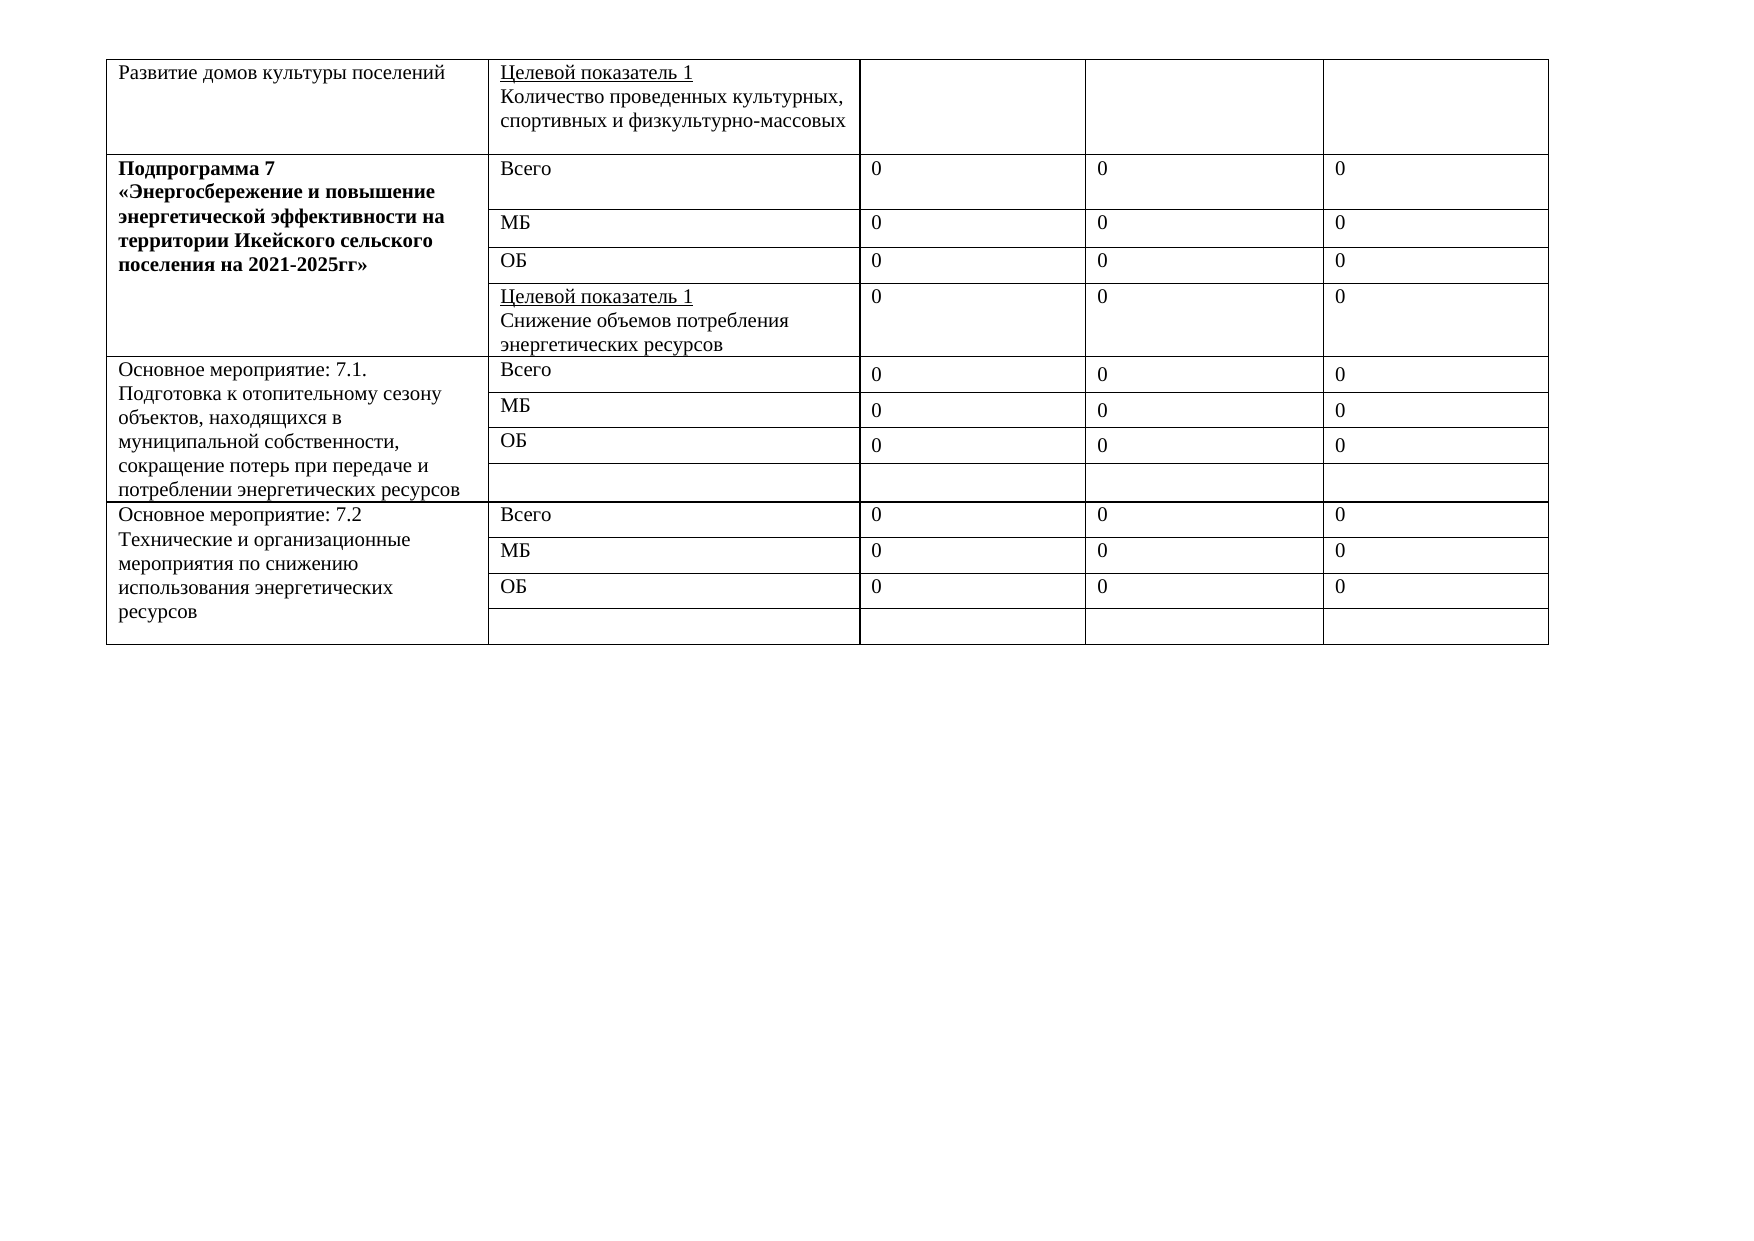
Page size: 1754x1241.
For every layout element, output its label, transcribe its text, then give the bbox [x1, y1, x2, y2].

table_cell 0 [1324, 428, 1548, 463]
table_cell МБ [489, 393, 859, 427]
table_cell [489, 464, 859, 501]
table_cell 0 [1086, 538, 1323, 573]
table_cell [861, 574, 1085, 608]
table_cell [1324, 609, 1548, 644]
table_cell Всего [489, 155, 859, 209]
table_cell 0 [1086, 155, 1323, 209]
table_cell 0 [1324, 284, 1548, 356]
table_cell 0 [861, 393, 1085, 427]
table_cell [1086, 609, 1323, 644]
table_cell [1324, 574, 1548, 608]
table_cell 0 [1324, 357, 1548, 392]
table_cell [1324, 60, 1548, 154]
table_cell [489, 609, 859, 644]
table_cell 0 [861, 357, 1085, 392]
table_cell 0 [1086, 503, 1323, 537]
table_cell МБ [489, 538, 859, 573]
table_cell Основное мероприятие: 7.2 Технические и организационные мероприятия по снижению использования энергетических ресурсов [107, 503, 488, 644]
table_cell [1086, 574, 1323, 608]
table_cell Подпрограмма 7 «Энергосбережение и повышение энергетической эффективности на территории Икейского сельского поселения на 2021-2025гг» [107, 155, 488, 356]
table_cell 0 [1086, 284, 1323, 356]
table_cell [861, 60, 1085, 154]
table_cell ОБ [489, 428, 859, 463]
table_cell 0 [1324, 210, 1548, 247]
table_cell 0 [1324, 393, 1548, 427]
table_cell МБ [489, 210, 859, 247]
table_cell 0 [1324, 155, 1548, 209]
table_cell 0 [861, 503, 1085, 537]
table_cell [489, 60, 859, 154]
table_cell ОБ [489, 248, 859, 283]
table_cell [1324, 464, 1548, 501]
table_cell 0 [1086, 357, 1323, 392]
table_cell [1086, 60, 1323, 154]
table_cell [861, 464, 1085, 501]
table_cell [1086, 464, 1323, 501]
table_cell Целевой показатель 1 Снижение объемов потребления энергетических ресурсов [489, 284, 859, 356]
table_cell 0 [1324, 503, 1548, 537]
table_cell Основное мероприятие: 7.1. Подготовка к отопительному сезону объектов, находящихся в муниципальной собственности, сокращение потерь при передаче и потреблении энергетических ресурсов [107, 357, 488, 501]
table_cell 0 [861, 538, 1085, 573]
table_cell Всего [489, 357, 859, 392]
table_cell Всего [489, 503, 859, 537]
table_cell 0 [1324, 248, 1548, 283]
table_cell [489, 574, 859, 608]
table_cell 0 [1324, 538, 1548, 573]
table_cell 0 [1086, 248, 1323, 283]
table_cell 0 [861, 284, 1085, 356]
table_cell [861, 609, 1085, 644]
table_cell 0 [861, 155, 1085, 209]
table_cell 0 [1086, 210, 1323, 247]
table_cell 0 [1086, 393, 1323, 427]
table_cell 0 [861, 210, 1085, 247]
table_cell 0 [861, 248, 1085, 283]
table_cell 0 [861, 428, 1085, 463]
table_cell 0 [1086, 428, 1323, 463]
